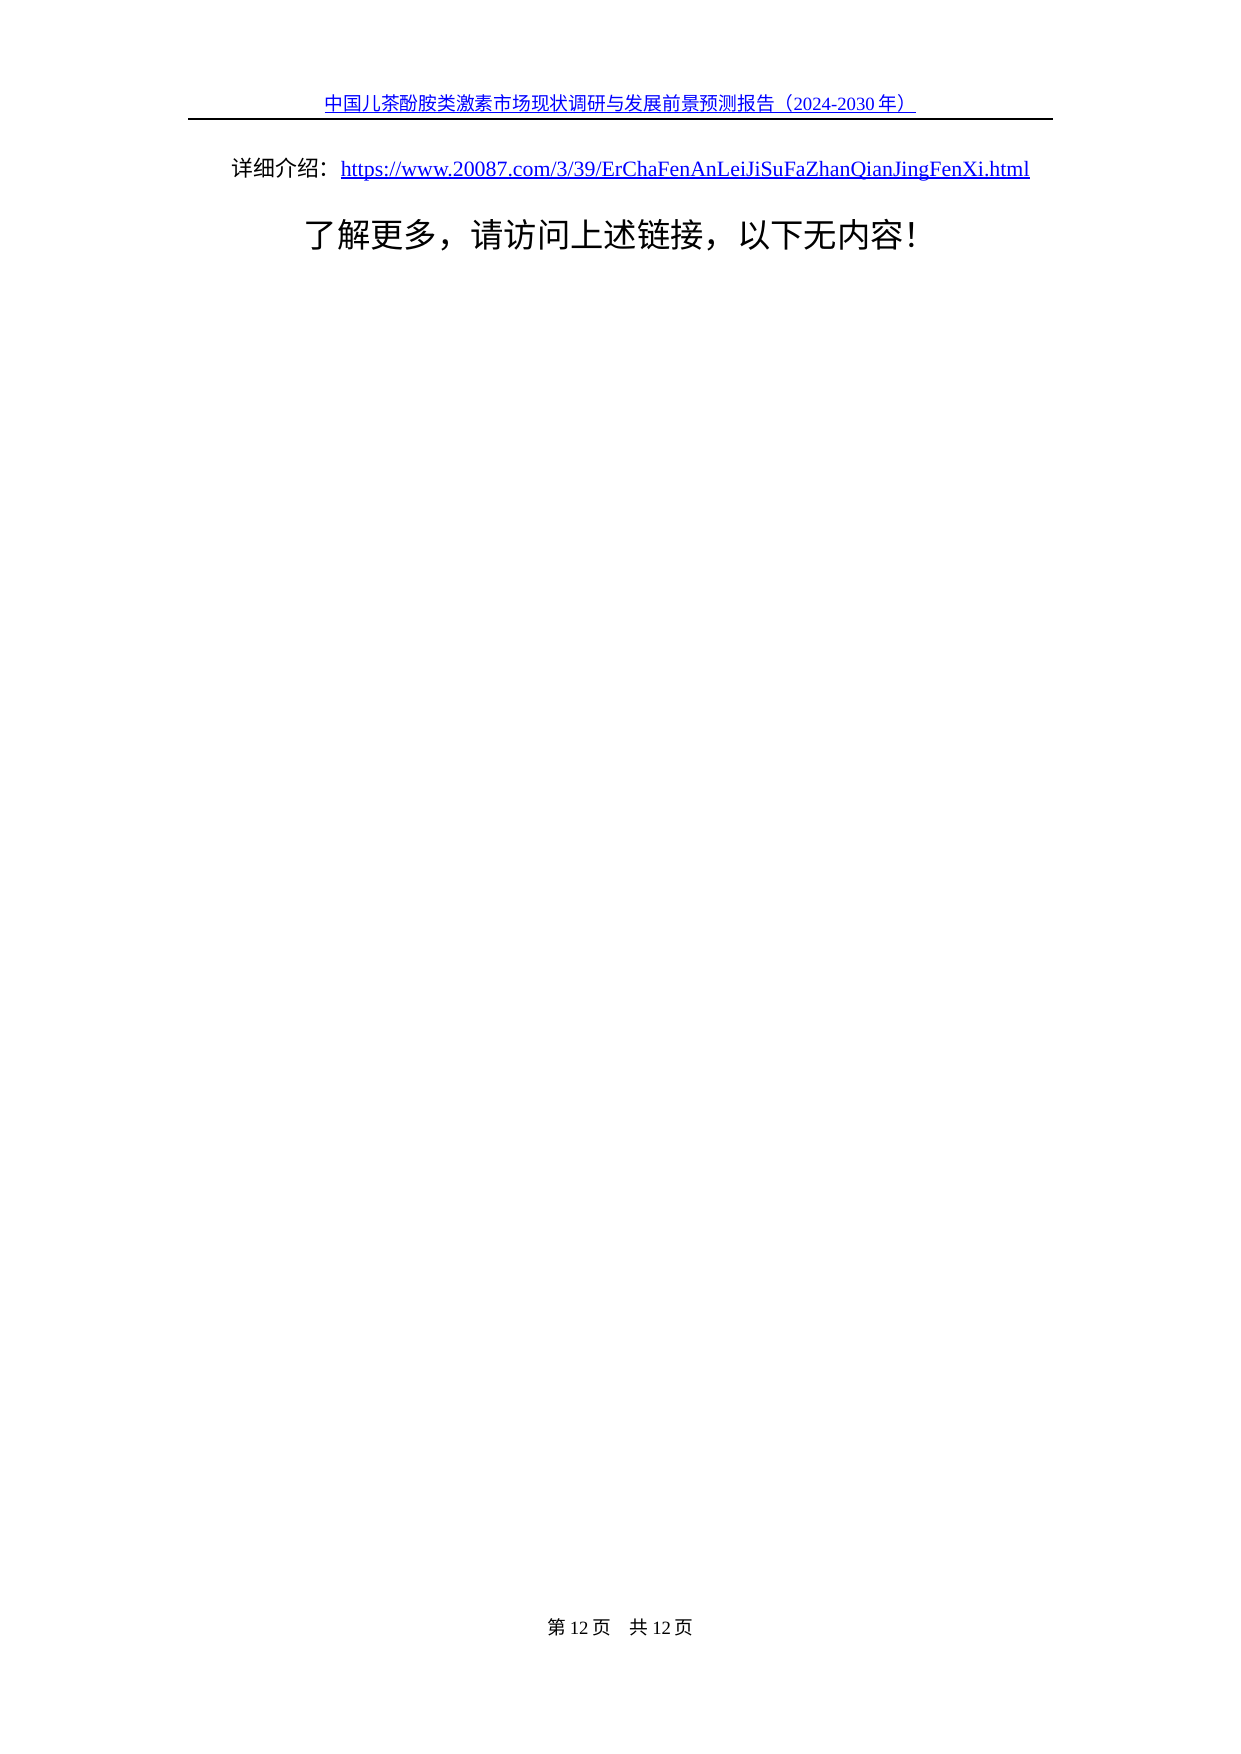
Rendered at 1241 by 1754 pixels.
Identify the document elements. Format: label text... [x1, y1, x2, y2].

title 了解更多，请访问上述链接，以下无内容！ [187, 200, 1053, 265]
text 详细介绍：https://www.20087.com/3/39/ErChaFenAnLeiJiSuFaZhanQianJingFenXi.html [187, 150, 1053, 183]
